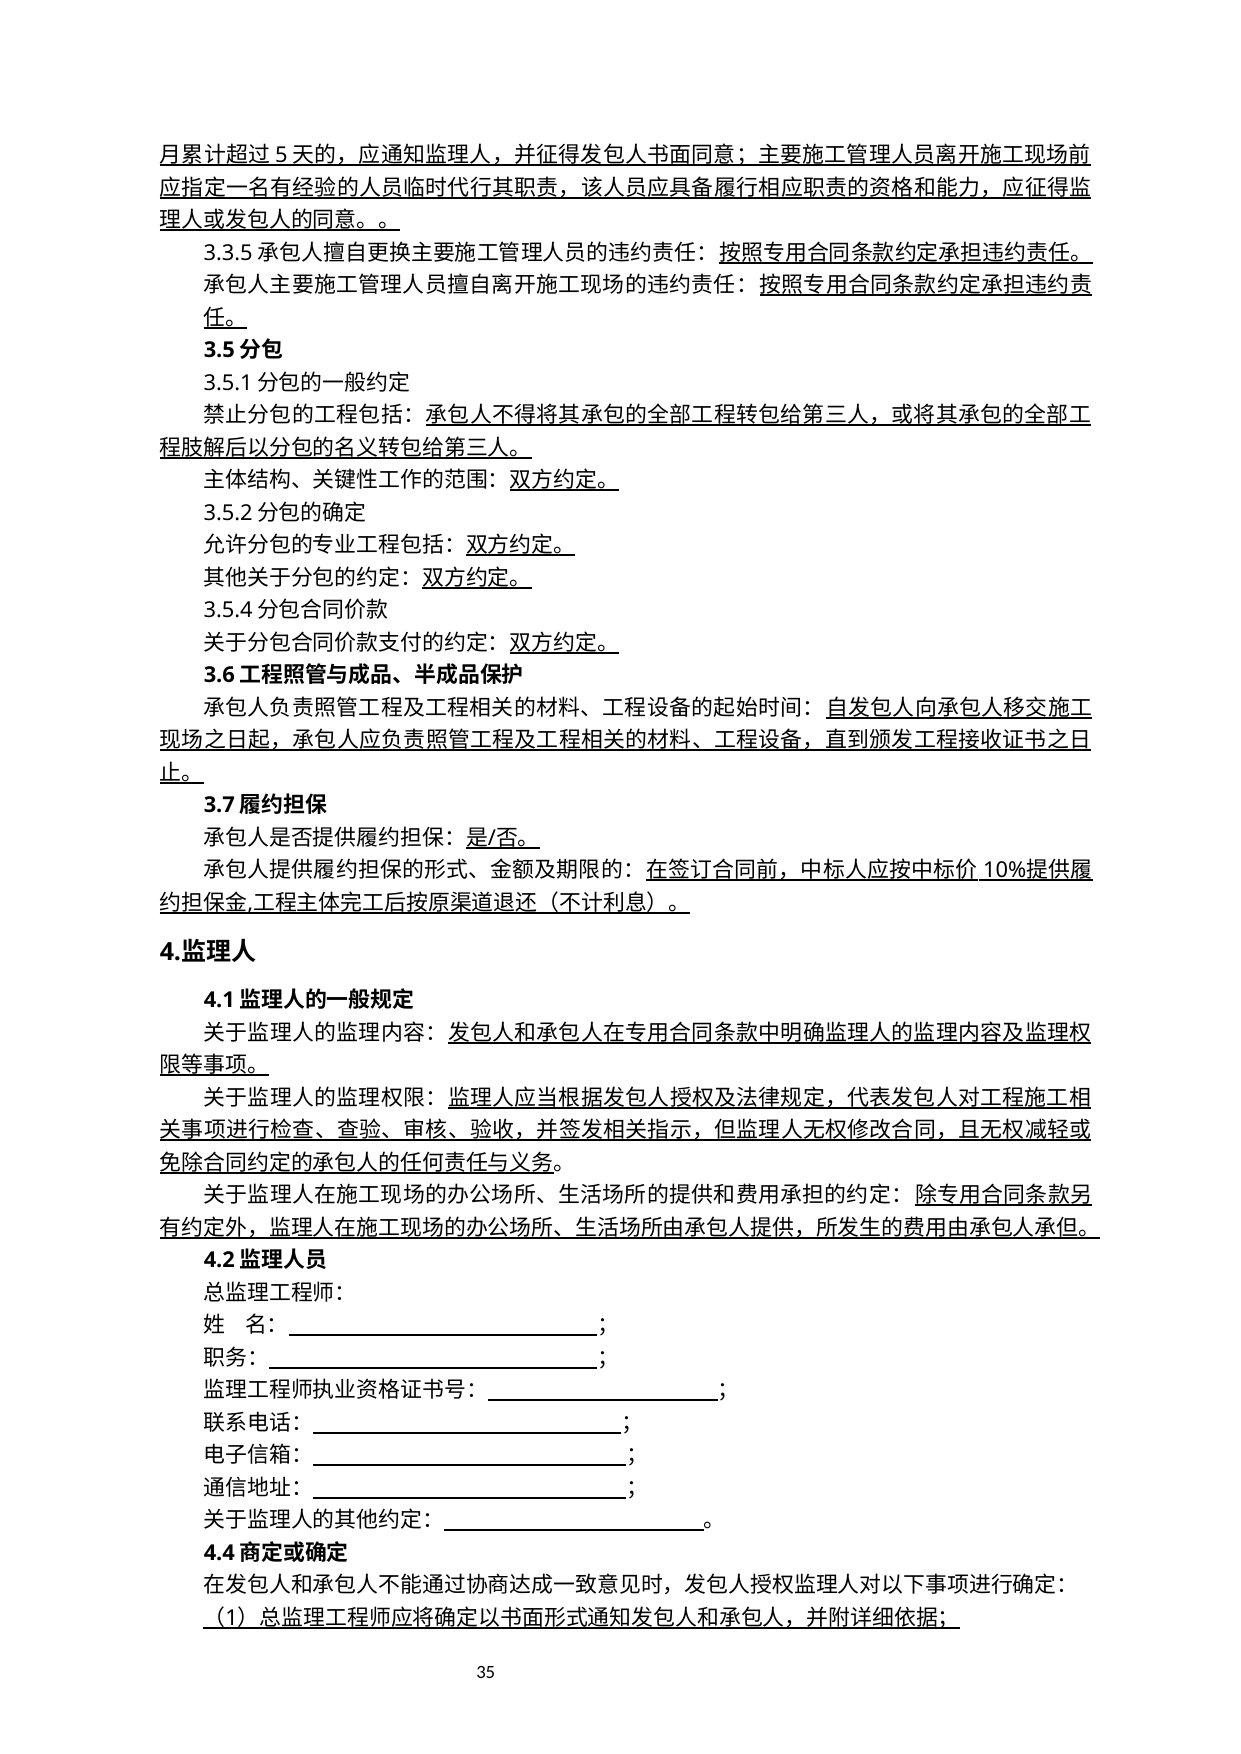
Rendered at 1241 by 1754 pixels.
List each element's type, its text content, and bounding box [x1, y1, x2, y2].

text 关于监理人的监理内容：发包人和承包人在专用合同条款中明确监理人的监理内容及监理权限等事项。 [159, 1014, 1093, 1079]
text 电子信箱： ； [159, 1437, 1093, 1469]
text 姓 名： ； [159, 1307, 1093, 1339]
text 承包人提供履约担保的形式、金额及期限的：在签订合同前，中标人应按中标价10%提供履约担保金,工程主体完工后按原渠道退还（不计利息）。 [159, 852, 1093, 917]
text 关于监理人在施工现场的办公场所、生活场所的提供和费用承担的约定：除专用合同条款另有约定外，监理人在施工现场的办公场所、生活场所由承包人提供，所发生的费用由承包人承但。 [159, 1177, 1093, 1237]
text 关于监理人的其他约定： 。 [159, 1502, 1093, 1534]
text 3.5分包 [159, 332, 1093, 364]
text 通信地址： ； [159, 1469, 1093, 1502]
text 职务： ； [159, 1339, 1093, 1372]
text 主体结构、关键性工作的范围：双方约定。 [159, 462, 1093, 494]
text 4.4商定或确定 [159, 1534, 1093, 1567]
text 3.5.2分包的确定 [159, 494, 1093, 527]
text 3.5.4分包合同价款 [159, 592, 1093, 624]
text 3.7履约担保 [159, 787, 1093, 819]
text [159, 137, 1093, 234]
text 关于监理人的监理权限：监理人应当根据发包人授权及法律规定，代表发包人对工程施工相关事项进行检查、查验、审核、验收，并签发相关指示，但监理人无权修改合同，且无权减轻或免除合同约定的承包人的任何责任与义务。 [159, 1079, 1093, 1177]
text 4.2监理人员 [159, 1242, 1093, 1274]
text 总监理工程师： [159, 1274, 1093, 1307]
text 允许分包的专业工程包括：双方约定。 [159, 527, 1093, 559]
text 承包人负责照管工程及工程相关的材料、工程设备的起始时间：自发包人向承包人移交施工现场之日起，承包人应负责照管工程及工程相关的材料、工程设备，直到颁发工程接收证书之日止。 [159, 689, 1093, 787]
text （1）总监理工程师应将确定以书面形式通知发包人和承包人，并附详细依据； [159, 1599, 1093, 1632]
text 其他关于分包的约定：双方约定。 [159, 559, 1093, 592]
text 承包人是否提供履约担保：是/否。 [159, 819, 1093, 852]
text 4.1监理人的一般规定 [159, 982, 1093, 1014]
text 在发包人和承包人不能通过协商达成一致意见时，发包人授权监理人对以下事项进行确定： [159, 1567, 1093, 1599]
text 3.6工程照管与成品、半成品保护 [159, 657, 1093, 689]
text 联系电话： ； [159, 1404, 1093, 1437]
text 3.3.5承包人擅自更换主要施工管理人员的违约责任：按照专用合同条款约定承担违约责任。承包人主要施工管理人员擅自离开施工现场的违约责任：按照专用合同条款约定承担违约责任。 [203, 234, 1093, 332]
text 4.监理人 [159, 917, 1093, 982]
text 禁止分包的工程包括：承包人不得将其承包的全部工程转包给第三人，或将其承包的全部工程肢解后以分包的名义转包给第三人。 [159, 397, 1093, 462]
text 关于分包合同价款支付的约定：双方约定。 [159, 624, 1093, 657]
text 监理工程师执业资格证书号： ； [159, 1372, 1093, 1404]
text 3.5.1分包的一般约定 [159, 364, 1093, 397]
